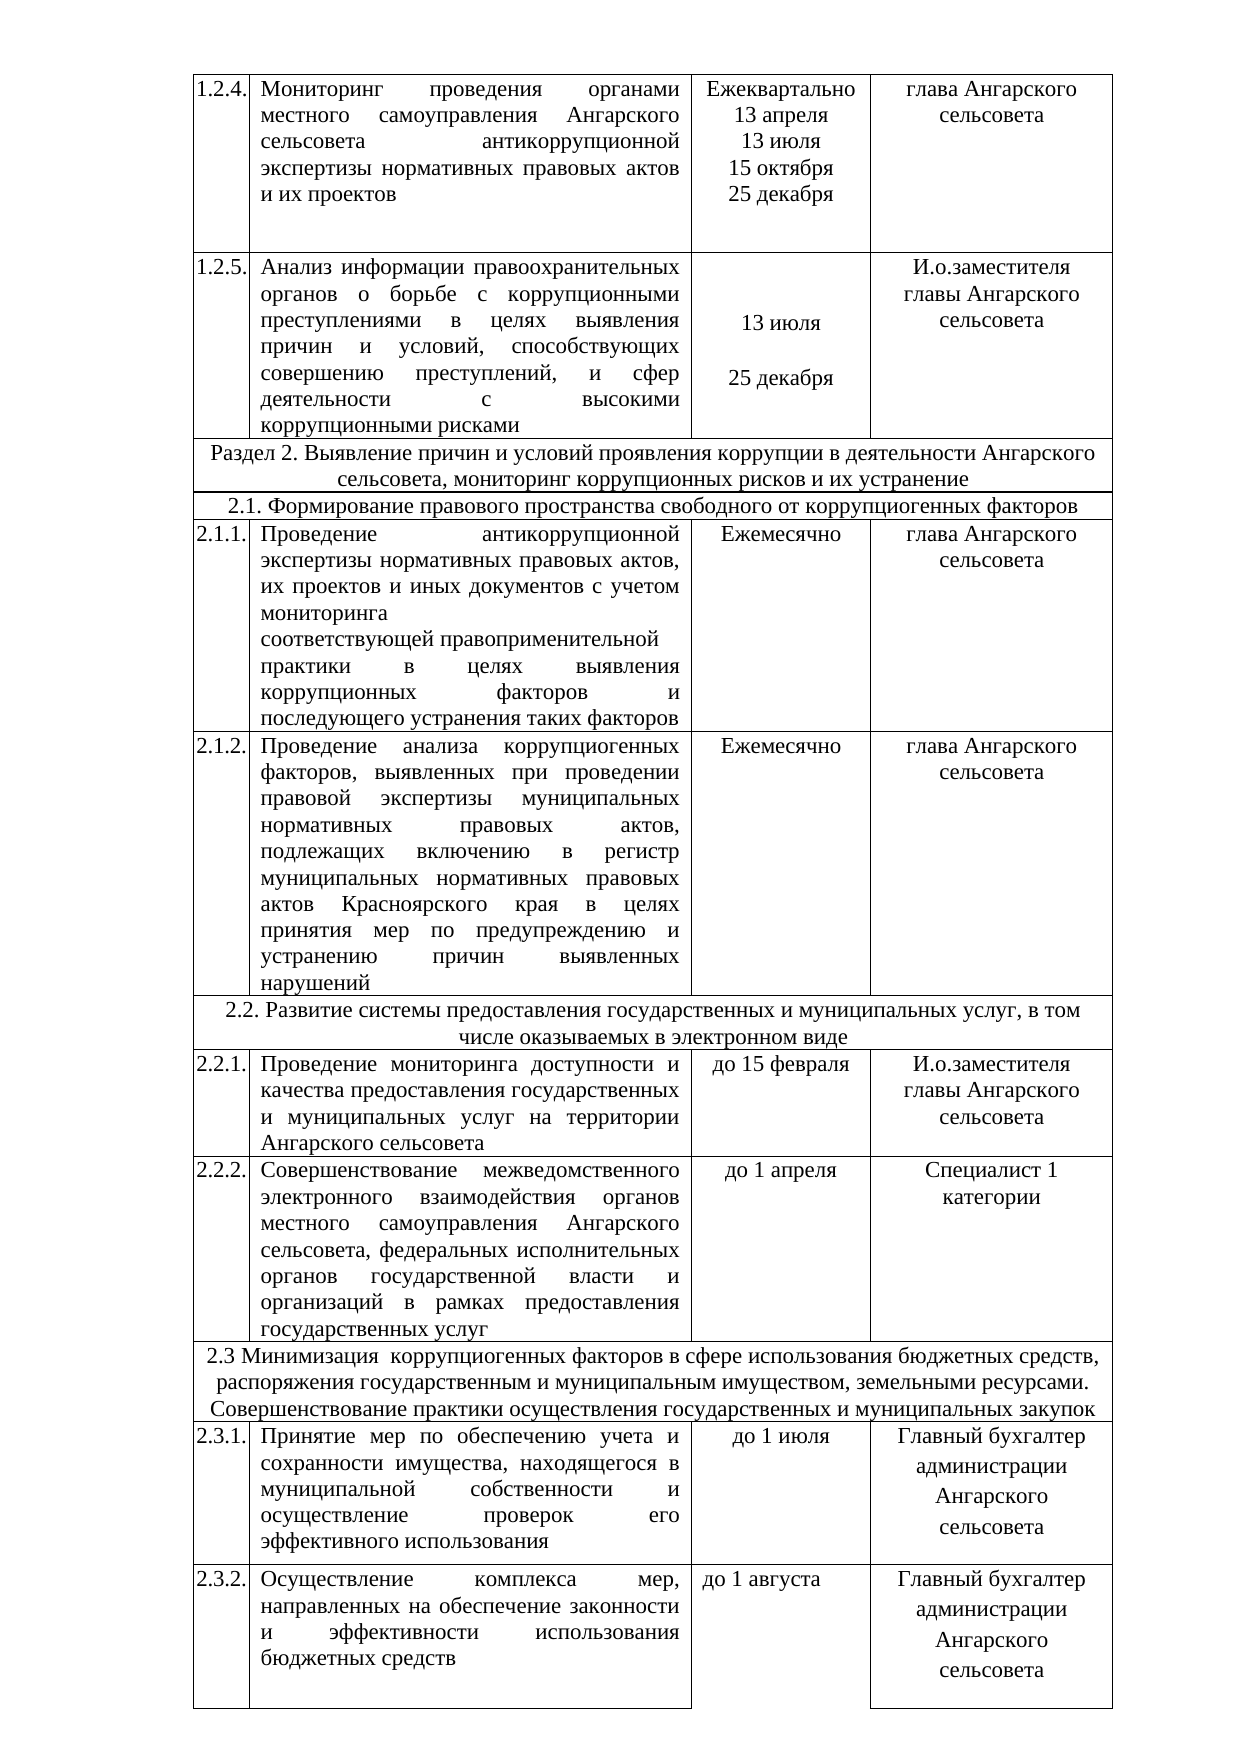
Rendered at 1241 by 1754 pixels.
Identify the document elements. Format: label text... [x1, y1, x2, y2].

table_cell до 15 февраля [692, 1050, 870, 1156]
table_cell до 1 августа [692, 1565, 870, 1707]
table_cell глава Ангарского сельсовета [871, 75, 1112, 252]
table_cell до 1 июля [692, 1422, 870, 1564]
table_cell до 1 апреля [692, 1157, 870, 1341]
table_cell 2.2.1. [194, 1050, 249, 1156]
table_cell 2.2. Развитие системы предоставления государственных и муниципальных услуг, в том числе оказываемых в электронном виде [194, 996, 1112, 1049]
table_cell Специалист 1 категории [871, 1157, 1112, 1341]
table_cell 2.1. Формирование правового пространства свободного от коррупциогенных факторов [194, 493, 1112, 519]
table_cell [692, 75, 870, 252]
table_cell Осуществление комплекса мер, направленных на обеспечение законности и эффективности использования бюджетных средств [250, 1565, 691, 1707]
table_cell Мониторинг проведения органами местного самоуправления Ангарского сельсовета антикоррупционной экспертизы нормативных правовых актов и их проектов [250, 75, 691, 252]
table_cell 2.1.2. [194, 732, 249, 995]
table_cell 2.3.1. [194, 1422, 249, 1564]
table_cell И.о.заместителя главы Ангарского сельсовета [871, 1050, 1112, 1156]
table_cell Принятие мер по обеспечению учета и сохранности имущества, находящегося в муниципальной собственности и осуществление проверок его эффективного использования [250, 1422, 691, 1564]
table_cell Анализ информации правоохранительных органов о борьбе с коррупционными преступлениями в целях выявления причин и условий, способствующих совершению преступлений, и сфер деятельности с высокими коррупционными рисками [250, 253, 691, 438]
table_cell 2.1.1. [194, 520, 249, 731]
table_cell Проведение мониторинга доступности и качества предоставления государственных и муниципальных услуг на территории Ангарского сельсовета [250, 1050, 691, 1156]
table_cell 2.2.2. [194, 1157, 249, 1341]
table_cell Главный бухгалтер администрации Ангарского сельсовета [871, 1422, 1112, 1564]
table_cell 1.2.5. [194, 253, 249, 438]
table_cell Проведение антикоррупционной экспертизы нормативных правовых актов, их проектов и иных документов с учетом мониторинга соответствующей правоприменительной практики в целях выявления коррупционных факторов и последующего устранения таких факторов [250, 520, 691, 731]
table_cell глава Ангарского сельсовета [871, 732, 1112, 995]
table_cell Ежемесячно [692, 520, 870, 731]
table_cell И.о.заместителя главы Ангарского сельсовета [871, 253, 1112, 438]
table_cell Ежемесячно [692, 732, 870, 995]
table_cell глава Ангарского сельсовета [871, 520, 1112, 731]
table_cell Главный бухгалтер администрации Ангарского сельсовета [871, 1565, 1112, 1707]
table_cell 1.2.4. [194, 75, 249, 252]
table_cell 2.3.2. [194, 1565, 249, 1707]
table_cell 2.3 Минимизация коррупциогенных факторов в сфере использования бюджетных средств, распоряжения государственным и муниципальным имуществом, земельными ресурсами. Совершенствование практики осуществления государственных и муниципальных закупок [194, 1342, 1112, 1421]
table_cell Совершенствование межведомственного электронного взаимодействия органов местного самоуправления Ангарского сельсовета, федеральных исполнительных органов государственной власти и организаций в рамках предоставления государственных услуг [250, 1157, 691, 1341]
table_cell Проведение анализа коррупциогенных факторов, выявленных при проведении правовой экспертизы муниципальных нормативных правовых актов, подлежащих включению в регистр муниципальных нормативных правовых актов Красноярского края в целях принятия мер по предупреждению и устранению причин выявленных нарушений [250, 732, 691, 995]
table_cell 13 июля 25 декабря [692, 253, 870, 438]
table_cell Раздел 2. Выявление причин и условий проявления коррупции в деятельности Ангарского сельсовета, мониторинг коррупционных рисков и их устранение [194, 439, 1112, 491]
